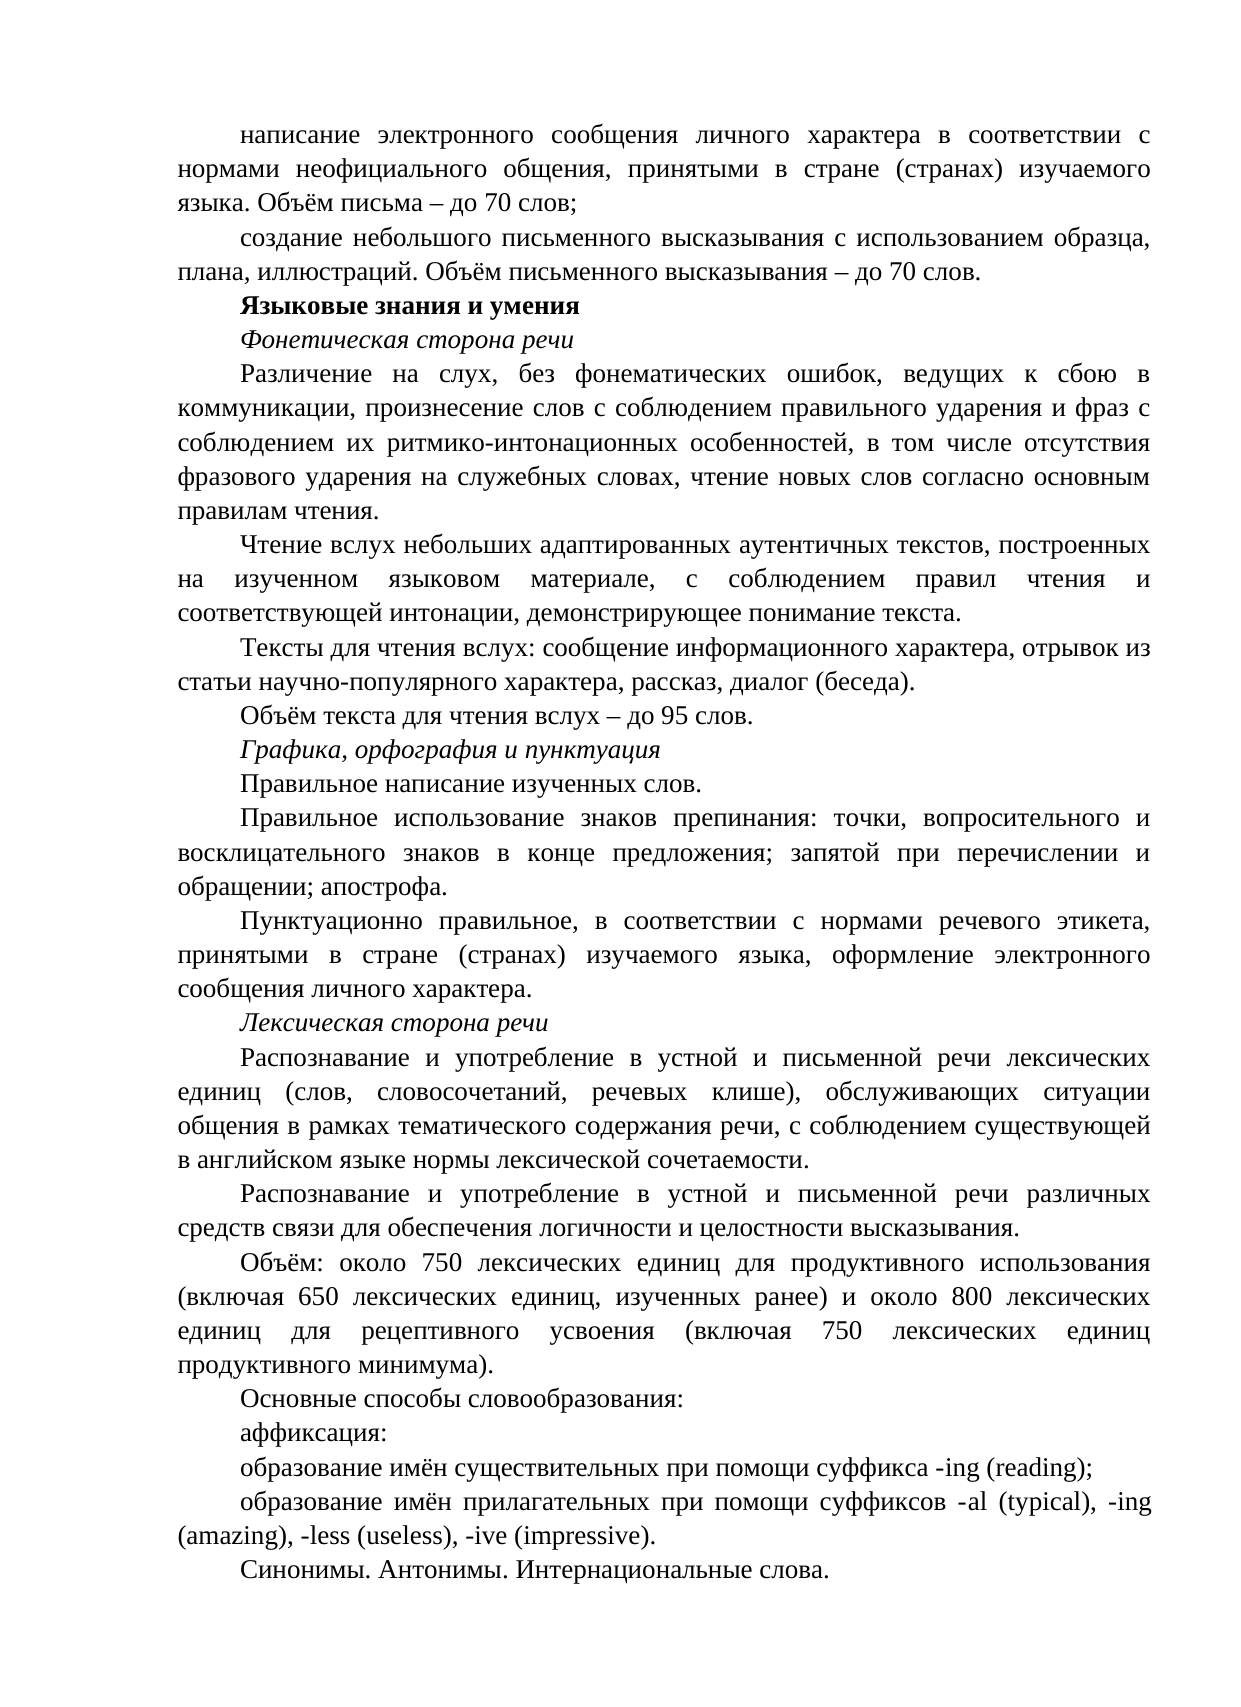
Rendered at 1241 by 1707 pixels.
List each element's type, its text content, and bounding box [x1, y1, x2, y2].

text аффиксация: [177, 1416, 1152, 1448]
text Лексическая сторона речи [177, 1006, 1152, 1038]
text Различение на слух, без фонематических ошибок, ведущих к сбою в коммуникации, произнесение слов с соблюдением правильного ударения и фраз с соблюдением их ритмико-интонационных особенностей, в том числе отсутствия фразового ударения на служебных словах, чтение новых слов согласно основным правилам чтения. [177, 357, 1152, 525]
text Синонимы. Антонимы. Интернациональные слова. [177, 1553, 1152, 1584]
text Объём: около 750 лексических единиц для продуктивного использования (включая 650 лексических единиц, изученных ранее) и около 800 лексических единиц для рецептивного усвоения (включая 750 лексических единиц продуктивного минимума). [177, 1246, 1152, 1379]
text Объём текста для чтения вслух – до 95 слов. [177, 699, 1152, 730]
text Тексты для чтения вслух: сообщение информационного характера, отрывок из статьи научно-популярного характера, рассказ, диалог (беседа). [177, 631, 1152, 696]
text Языковые знания и умения [177, 289, 1152, 320]
text Чтение вслух небольших адаптированных аутентичных текстов, построенных на изученном языковом материале, с соблюдением правил чтения и соответствующей интонации, демонстрирующее понимание текста. [177, 528, 1152, 628]
text Графика, орфография и пунктуация [177, 733, 1152, 764]
text Основные способы словообразования: [177, 1382, 1152, 1413]
text написание электронного сообщения личного характера в соответствии с нормами неофициального общения, принятыми в стране (странах) изучаемого языка. Объём письма – до 70 слов; [177, 118, 1152, 218]
text Пунктуационно правильное, в соответствии с нормами речевого этикета, принятыми в стране (странах) изучаемого языка, оформление электронного сообщения личного характера. [177, 904, 1152, 1003]
text Распознавание и употребление в устной и письменной речи лексических единиц (слов, словосочетаний, речевых клише), обслуживающих ситуации общения в рамках тематического содержания речи, с соблюдением существующей в английском языке нормы лексической сочетаемости. [177, 1041, 1152, 1174]
text создание небольшого письменного высказывания с использованием образца, плана, иллюстраций. Объём письменного высказывания – до 70 слов. [177, 221, 1152, 286]
text образование имён прилагательных при помощи суффиксов -al (typical), -ing (amazing), -less (useless), -ive (impressive). [177, 1485, 1152, 1550]
text Распознавание и употребление в устной и письменной речи различных средств связи для обеспечения логичности и целостности высказывания. [177, 1177, 1152, 1243]
text Фонетическая сторона речи [177, 323, 1152, 354]
text Правильное написание изученных слов. [177, 767, 1152, 798]
text Правильное использование знаков препинания: точки, вопросительного и восклицательного знаков в конце предложения; запятой при перечислении и обращении; апострофа. [177, 801, 1152, 901]
text образование имён существительных при помощи суффикса -ing (reading); [177, 1451, 1152, 1482]
